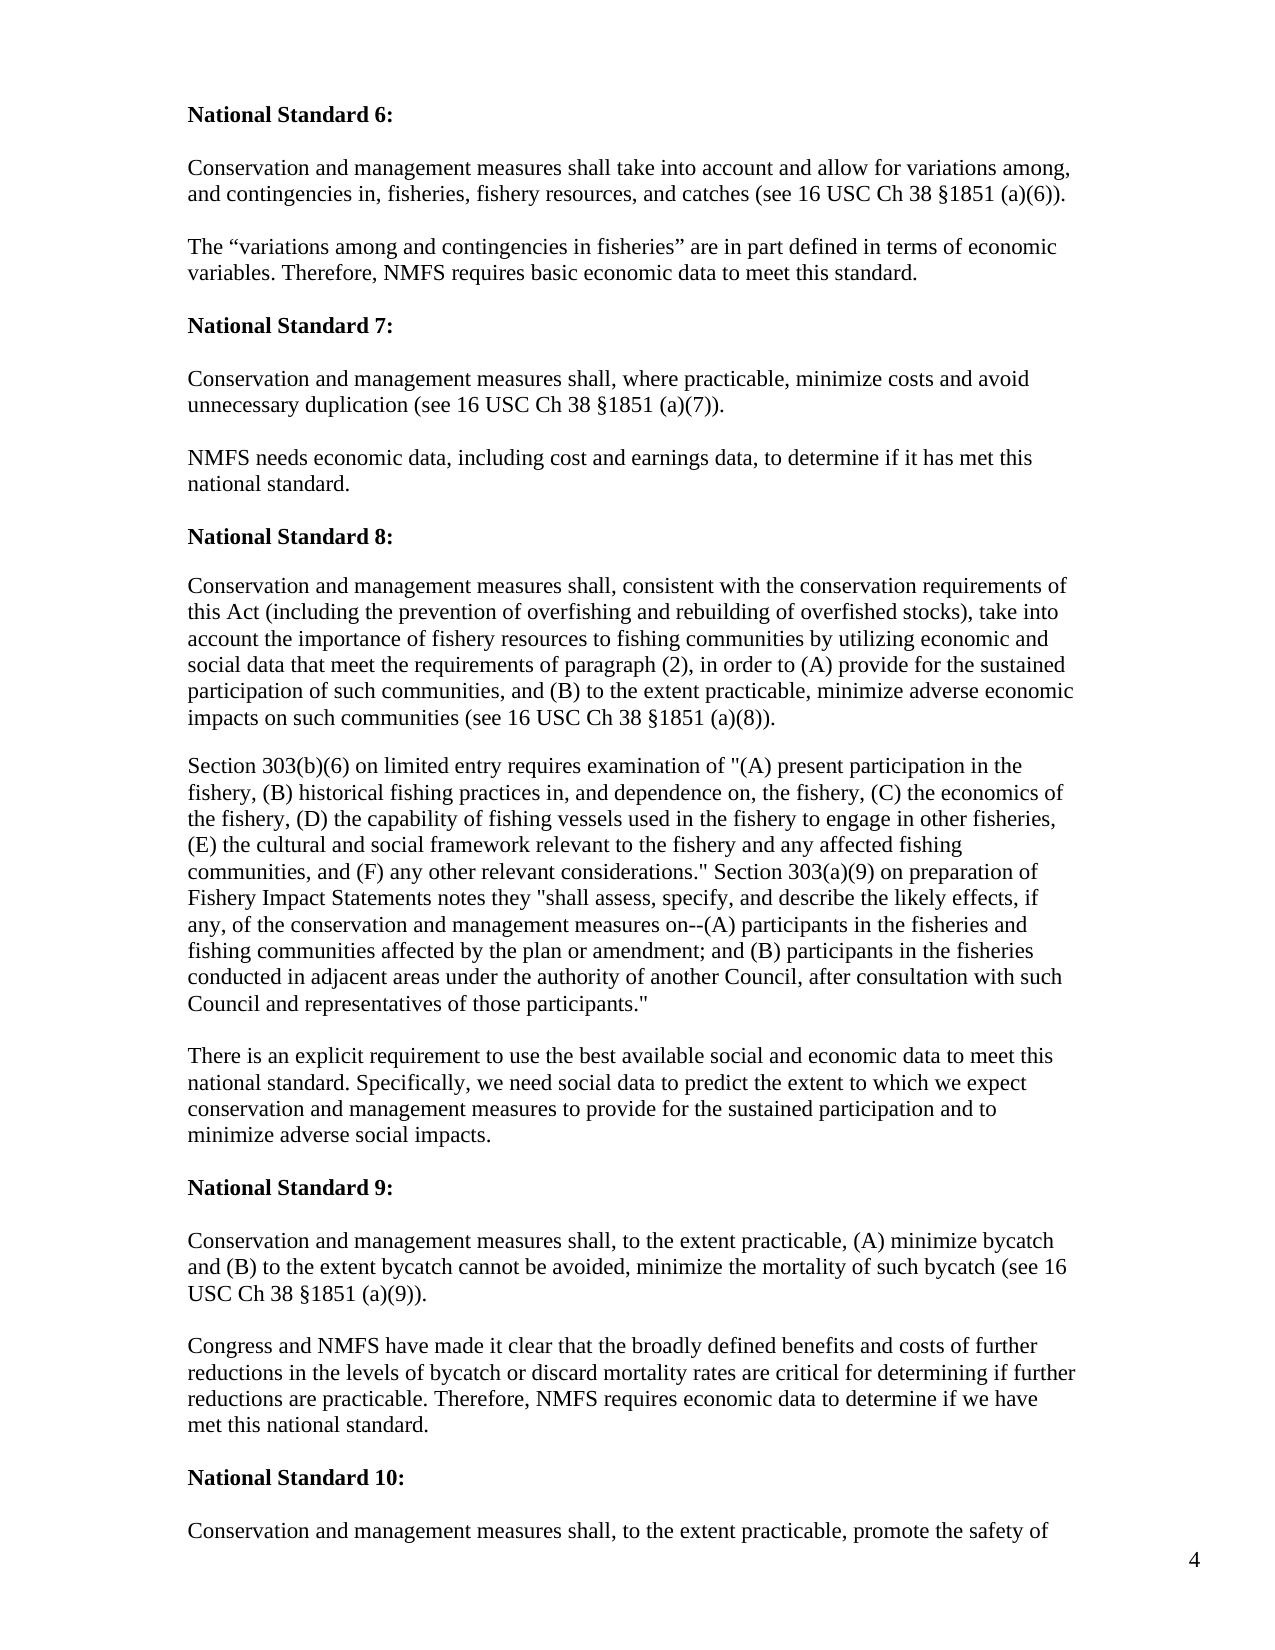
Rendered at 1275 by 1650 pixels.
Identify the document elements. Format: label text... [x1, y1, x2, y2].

text Conservation and management measures shall, to the extent practicable, (A) minimize bycatch and (B) to the extent bycatch cannot be avoided, minimize the mortality of such bycatch (see 16 USC Ch 38 §1851 (a)(9)). [187, 1227, 1078, 1306]
text There is an explicit requirement to use the best available social and economic data to meet this national standard. Specifically, we need social data to predict the extent to which we expect conservation and management measures to provide for the sustained participation and to minimize adverse social impacts. [187, 1042, 1078, 1148]
text Conservation and management measures shall take into account and allow for variations among, and contingencies in, fisheries, fishery resources, and catches (see 16 USC Ch 38 §1851 (a)(6)). [187, 154, 1078, 207]
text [187, 1517, 1078, 1543]
text National Standard 9: [187, 1174, 1078, 1201]
text Conservation and management measures shall, consistent with the conservation requirements of this Act (including the prevention of overfishing and rebuilding of overfished stocks), take into account the importance of fishery resources to fishing communities by utilizing economic and social data that meet the requirements of paragraph (2), in order to (A) provide for the sustained participation of such communities, and (B) to the extent practicable, minimize adverse economic impacts on such communities (see 16 USC Ch 38 §1851 (a)(8)). [187, 572, 1078, 730]
text The “variations among and contingencies in fisheries” are in part defined in terms of economic variables. Therefore, NMFS requires basic economic data to meet this standard. [187, 233, 1078, 286]
text Conservation and management measures shall, where practicable, minimize costs and avoid unnecessary duplication (see 16 USC Ch 38 §1851 (a)(7)). [187, 365, 1078, 418]
text National Standard 6: [187, 101, 1078, 128]
text Section 303(b)(6) on limited entry requires examination of "(A) present participation in the fishery, (B) historical fishing practices in, and dependence on, the fishery, (C) the economics of the fishery, (D) the capability of fishing vessels used in the fishery to engage in other fisheries, (E) the cultural and social framework relevant to the fishery and any affected fishing communities, and (F) any other relevant considerations." Section 303(a)(9) on preparation of Fishery Impact Statements notes they "shall assess, specify, and describe the likely effects, if any, of the conservation and management measures on--(A) participants in the fisheries and fishing communities affected by the plan or amendment; and (B) participants in the fisheries conducted in adjacent areas under the authority of another Council, after consultation with such Council and representatives of those participants." [187, 752, 1078, 1016]
text Congress and NMFS have made it clear that the broadly defined benefits and costs of further reductions in the levels of bycatch or discard mortality rates are critical for determining if further reductions are practicable. Therefore, NMFS requires economic data to determine if we have met this national standard. [187, 1332, 1078, 1438]
text National Standard 7: [187, 312, 1078, 338]
text National Standard 10: [187, 1464, 1078, 1490]
text National Standard 8: [187, 523, 1078, 549]
text NMFS needs economic data, including cost and earnings data, to determine if it has met this national standard. [187, 444, 1078, 497]
